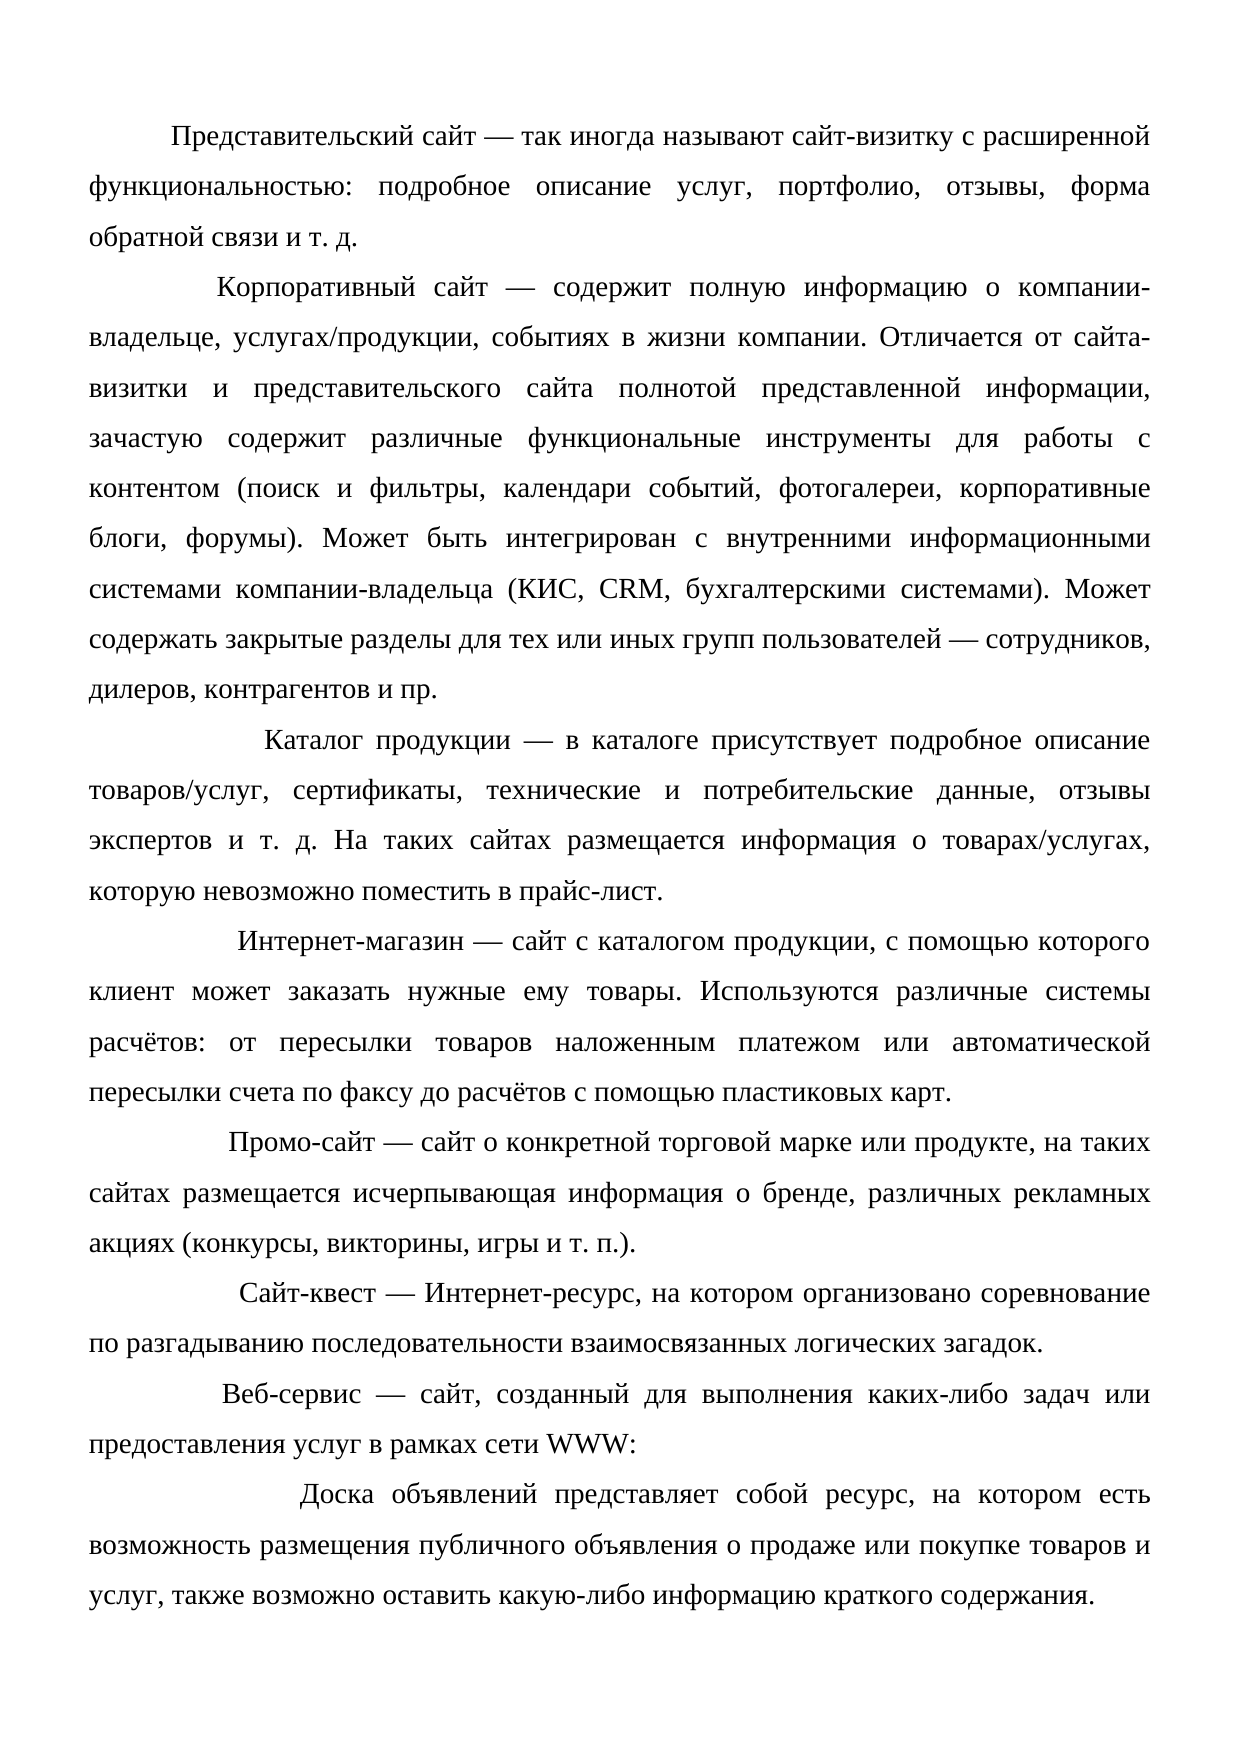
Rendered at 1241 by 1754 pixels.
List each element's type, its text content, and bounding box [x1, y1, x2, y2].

text Веб-сервис — сайт, созданный для выполнения каких-либо задач или предоставления услуг в рамках сети WWW: [88, 1376, 1152, 1460]
text Промо-сайт — сайт о конкретной торговой марке или продукте, на таких сайтах размещается исчерпывающая информация о бренде, различных рекламных акциях (конкурсы, викторины, игры и т. п.). [88, 1124, 1152, 1258]
text Доска объявлений представляет собой ресурс, на котором есть возможность размещения публичного объявления о продаже или покупке товаров и услуг, также возможно оставить какую-либо информацию краткого содержания. [88, 1477, 1152, 1611]
text Сайт-квест — Интернет-ресурс, на котором организовано соревнование по разгадыванию последовательности взаимосвязанных логических загадок. [88, 1275, 1152, 1359]
text Представительский сайт — так иногда называют сайт-визитку с расширенной функциональностью: подробное описание услуг, портфолио, отзывы, форма обратной связи и т. д. [88, 118, 1152, 252]
text Каталог продукции — в каталоге присутствует подробное описание товаров/услуг, сертификаты, технические и потребительские данные, отзывы экспертов и т. д. На таких сайтах размещается информация о товарах/услугах, которую невозможно поместить в прайс-лист. [88, 722, 1152, 906]
text Интернет-магазин — сайт с каталогом продукции, с помощью которого клиент может заказать нужные ему товары. Используются различные системы расчётов: от пересылки товаров наложенным платежом или автоматической пересылки счета по факсу до расчётов с помощью пластиковых карт. [88, 923, 1152, 1108]
text Корпоративный сайт — содержит полную информацию о компании-владельце, услугах/продукции, событиях в жизни компании. Отличается от сайта-визитки и представительского сайта полнотой представленной информации, зачастую содержит различные функциональные инструменты для работы с контентом (поиск и фильтры, календари событий, фотогалереи, корпоративные блоги, форумы). Может быть интегрирован с внутренними информационными системами компании-владельца (КИС, CRM, бухгалтерскими системами). Может содержать закрытые разделы для тех или иных групп пользователей — сотрудников, дилеров, контрагентов и пр. [88, 269, 1152, 705]
